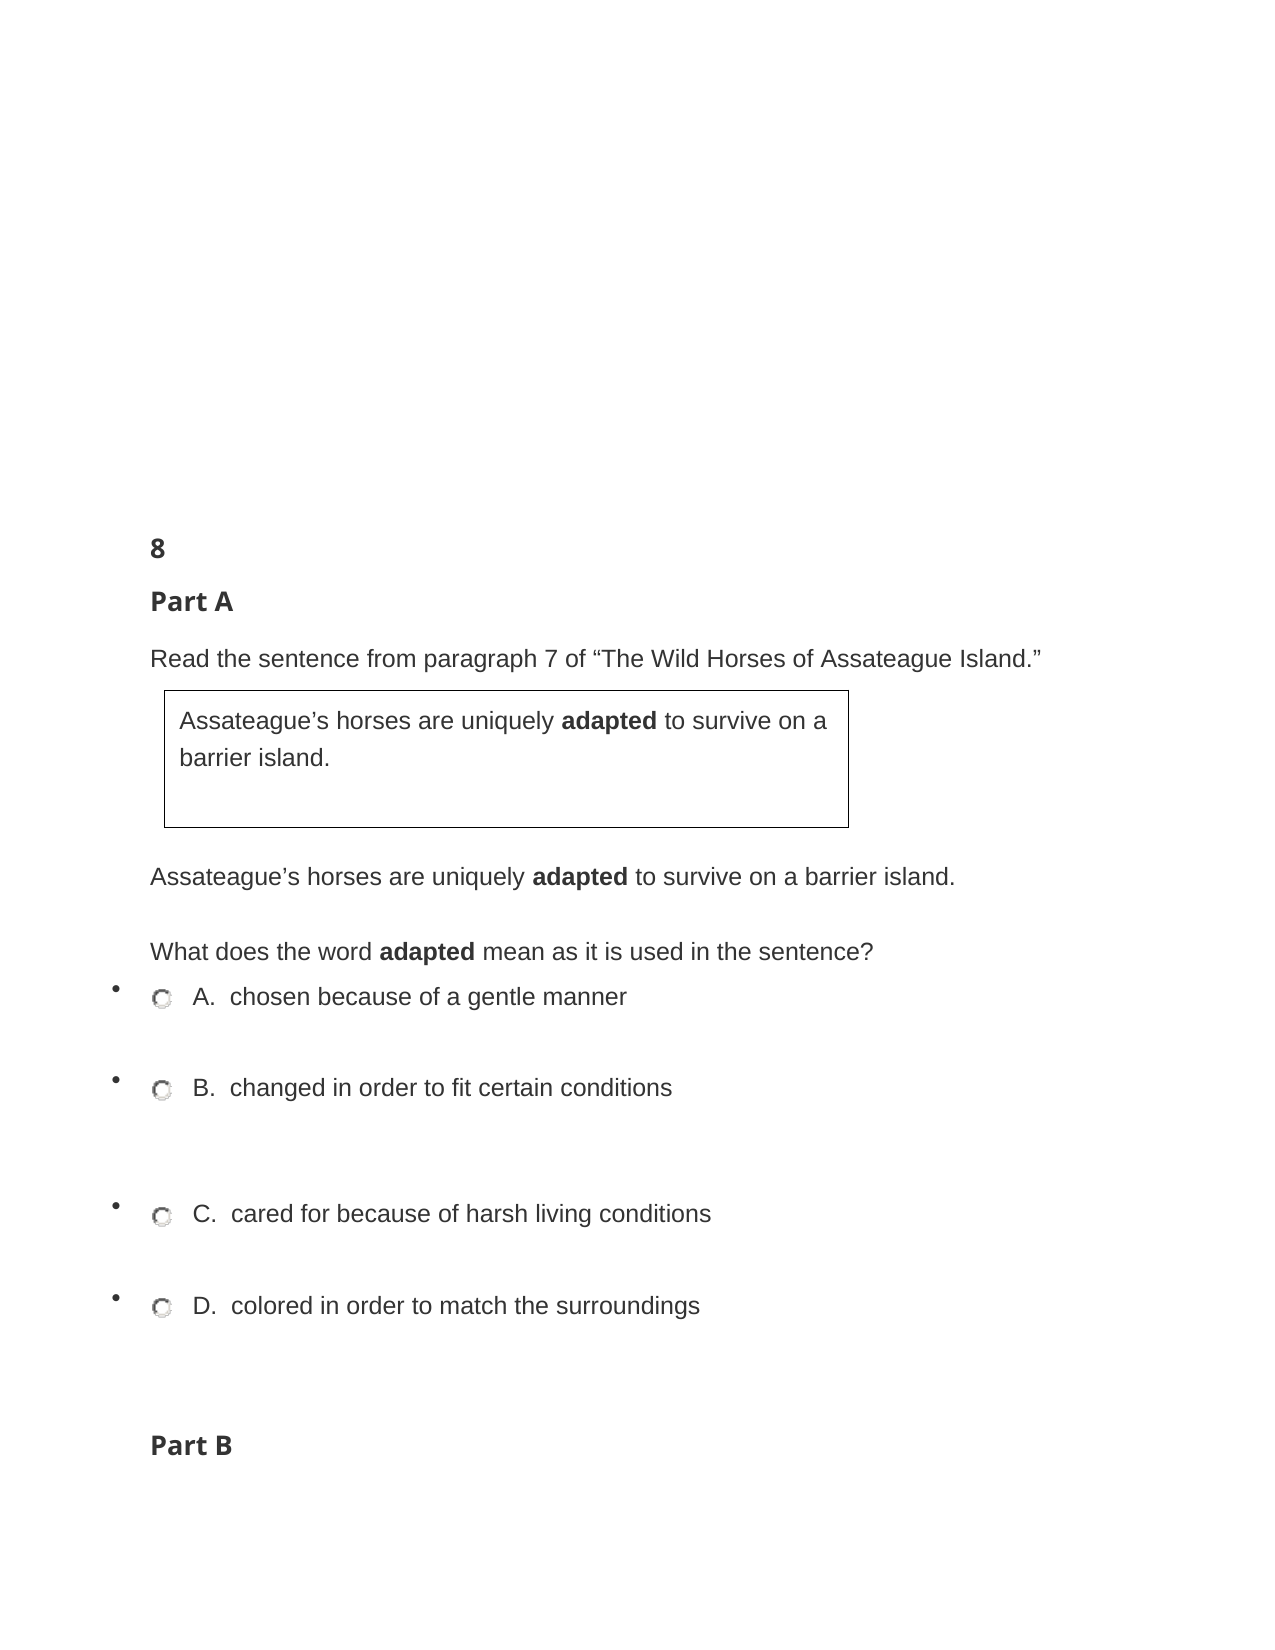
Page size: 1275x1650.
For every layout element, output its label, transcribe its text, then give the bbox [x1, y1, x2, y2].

list C. cared for because of harsh living conditions [112, 1199, 1125, 1247]
text What does the word adapted mean as it is used in the sentence? [150, 929, 1125, 966]
text Part A [150, 582, 1125, 619]
text 8 [150, 530, 1125, 567]
list A. chosen because of a gentle manner [112, 982, 1125, 1029]
text Read the sentence from paragraph 7 of “The Wild Horses of Assateague Island.” [150, 635, 1125, 672]
list D. colored in order to match the surroundings [112, 1291, 1125, 1338]
text Part B [150, 1427, 1125, 1463]
text Assateague’s horses are uniquely adapted to survive on a barrier island. [150, 854, 1125, 891]
list B. changed in order to fit certain conditions [112, 1073, 1125, 1121]
